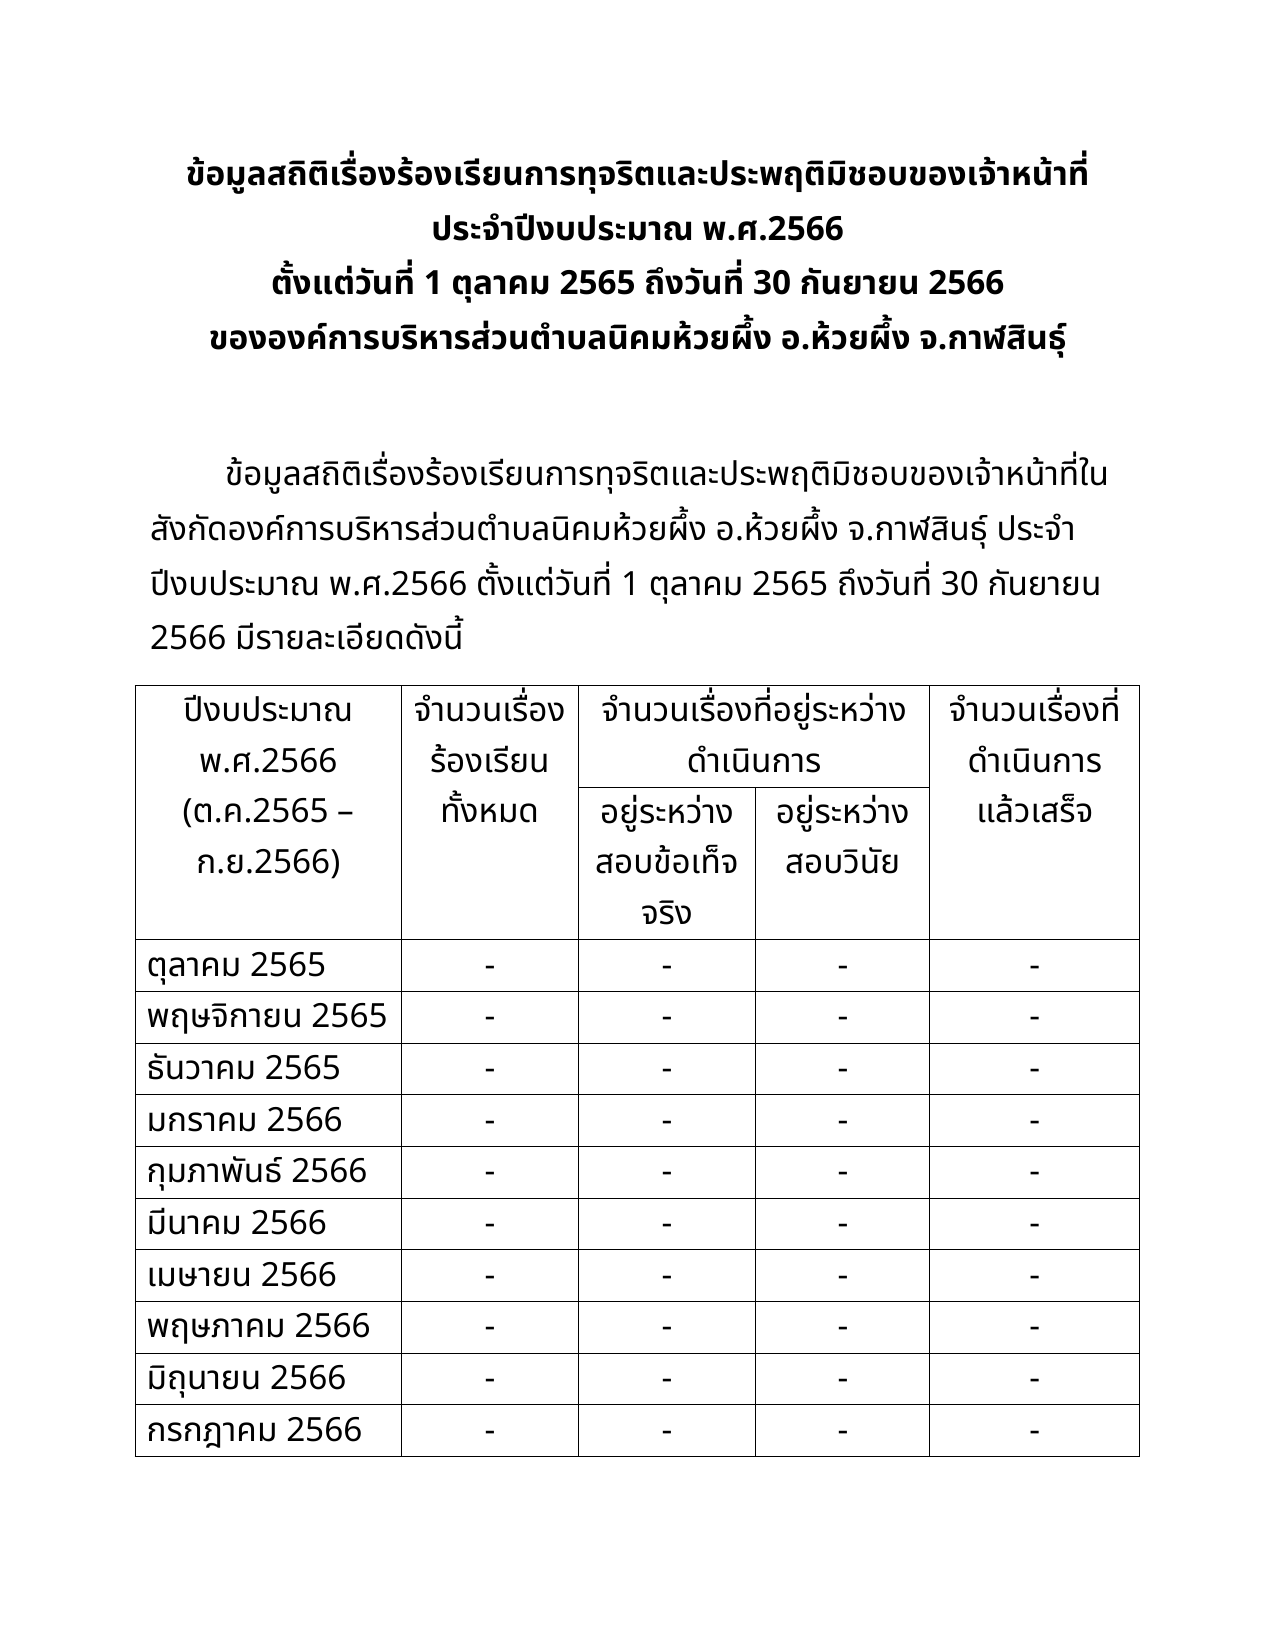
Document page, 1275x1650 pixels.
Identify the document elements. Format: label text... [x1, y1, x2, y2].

table_cell - [756, 1095, 929, 1146]
table_cell มีนาคม 2566 [136, 1199, 401, 1249]
table_cell - [756, 1199, 929, 1249]
table_header จำนวนเรื่องที่อยู่ระหว่างดำเนินการ [579, 686, 929, 787]
table_cell - [756, 1044, 929, 1094]
table_cell ตุลาคม 2565 [136, 940, 401, 991]
table_cell - [579, 992, 755, 1043]
table_cell - [756, 1250, 929, 1301]
table_cell - [579, 1095, 755, 1146]
table_cell - [402, 1250, 578, 1301]
table_cell - [579, 1199, 755, 1249]
table_cell - [930, 1405, 1139, 1456]
table_cell - [930, 1095, 1139, 1146]
table_cell - [579, 940, 755, 991]
table_cell - [402, 1095, 578, 1146]
table_cell - [402, 1405, 578, 1456]
table_cell - [579, 1405, 755, 1456]
table_cell - [579, 1044, 755, 1094]
table_cell - [930, 992, 1139, 1043]
table_cell อยู่ระหว่างสอบวินัย [756, 788, 929, 939]
table_cell - [756, 992, 929, 1043]
table_cell พฤษภาคม 2566 [136, 1302, 401, 1353]
table_cell พฤษจิกายน 2565 [136, 992, 401, 1043]
table_cell - [930, 1354, 1139, 1404]
text ข้อมูลสถิติเรื่องร้องเรียนการทุจริตและประพฤติมิชอบของเจ้าหน้าที่ ประจำปีงบประมาณ พ.ศ.2566 ตั้งแต่วันที่ 1 ตุลาคม 2565 ถึงวันที่ 30 กันยายน 2566 ขององค์การบริหารส่วนตำบลนิคมห้วยผึ้ง อ.ห้วยผึ้ง จ.กาฬสินธุ์ [150, 150, 1125, 364]
table_cell เมษายน 2566 [136, 1250, 401, 1301]
table_cell - [930, 1147, 1139, 1198]
table_cell - [930, 1044, 1139, 1094]
table_cell - [930, 1199, 1139, 1249]
table_cell มกราคม 2566 [136, 1095, 401, 1146]
table_cell - [402, 1147, 578, 1198]
table_cell - [402, 1199, 578, 1249]
text ข้อมูลสถิติเรื่องร้องเรียนการทุจริตและประพฤติมิชอบของเจ้าหน้าที่ในสังกัดองค์การบริหารส่วนตำบลนิคมห้วยผึ้ง อ.ห้วยผึ้ง จ.กาฬสินธุ์ ประจำปีงบประมาณ พ.ศ.2566 ตั้งแต่วันที่ 1 ตุลาคม 2565 ถึงวันที่ 30 กันยายน 2566 มีรายละเอียดดังนี้ [150, 450, 1125, 664]
table_header จำนวนเรื่อง ร้องเรียนทั้งหมด [402, 686, 578, 939]
table_cell - [402, 940, 578, 991]
table_cell กรกฎาคม 2566 [136, 1405, 401, 1456]
table_cell - [579, 1354, 755, 1404]
table_cell - [756, 1147, 929, 1198]
table_cell - [579, 1250, 755, 1301]
table_cell - [756, 1302, 929, 1353]
table_cell - [930, 940, 1139, 991]
table_cell - [930, 1250, 1139, 1301]
table_cell อยู่ระหว่างสอบข้อเท็จจริง [579, 788, 755, 939]
table_cell - [930, 1302, 1139, 1353]
table_cell - [402, 1044, 578, 1094]
table_header ปีงบประมาณ พ.ศ.2566 (ต.ค.2565 – ก.ย.2566) [136, 686, 401, 939]
table_cell - [402, 1302, 578, 1353]
table_cell - [402, 992, 578, 1043]
table_cell - [402, 1354, 578, 1404]
table_cell กุมภาพันธ์ 2566 [136, 1147, 401, 1198]
table_cell - [756, 940, 929, 991]
table_cell - [756, 1354, 929, 1404]
table_cell - [756, 1405, 929, 1456]
table_cell - [579, 1147, 755, 1198]
table_header จำนวนเรื่องที่ดำเนินการแล้วเสร็จ [930, 686, 1139, 939]
table_cell มิถุนายน 2566 [136, 1354, 401, 1404]
table_cell - [579, 1302, 755, 1353]
table_cell ธันวาคม 2565 [136, 1044, 401, 1094]
